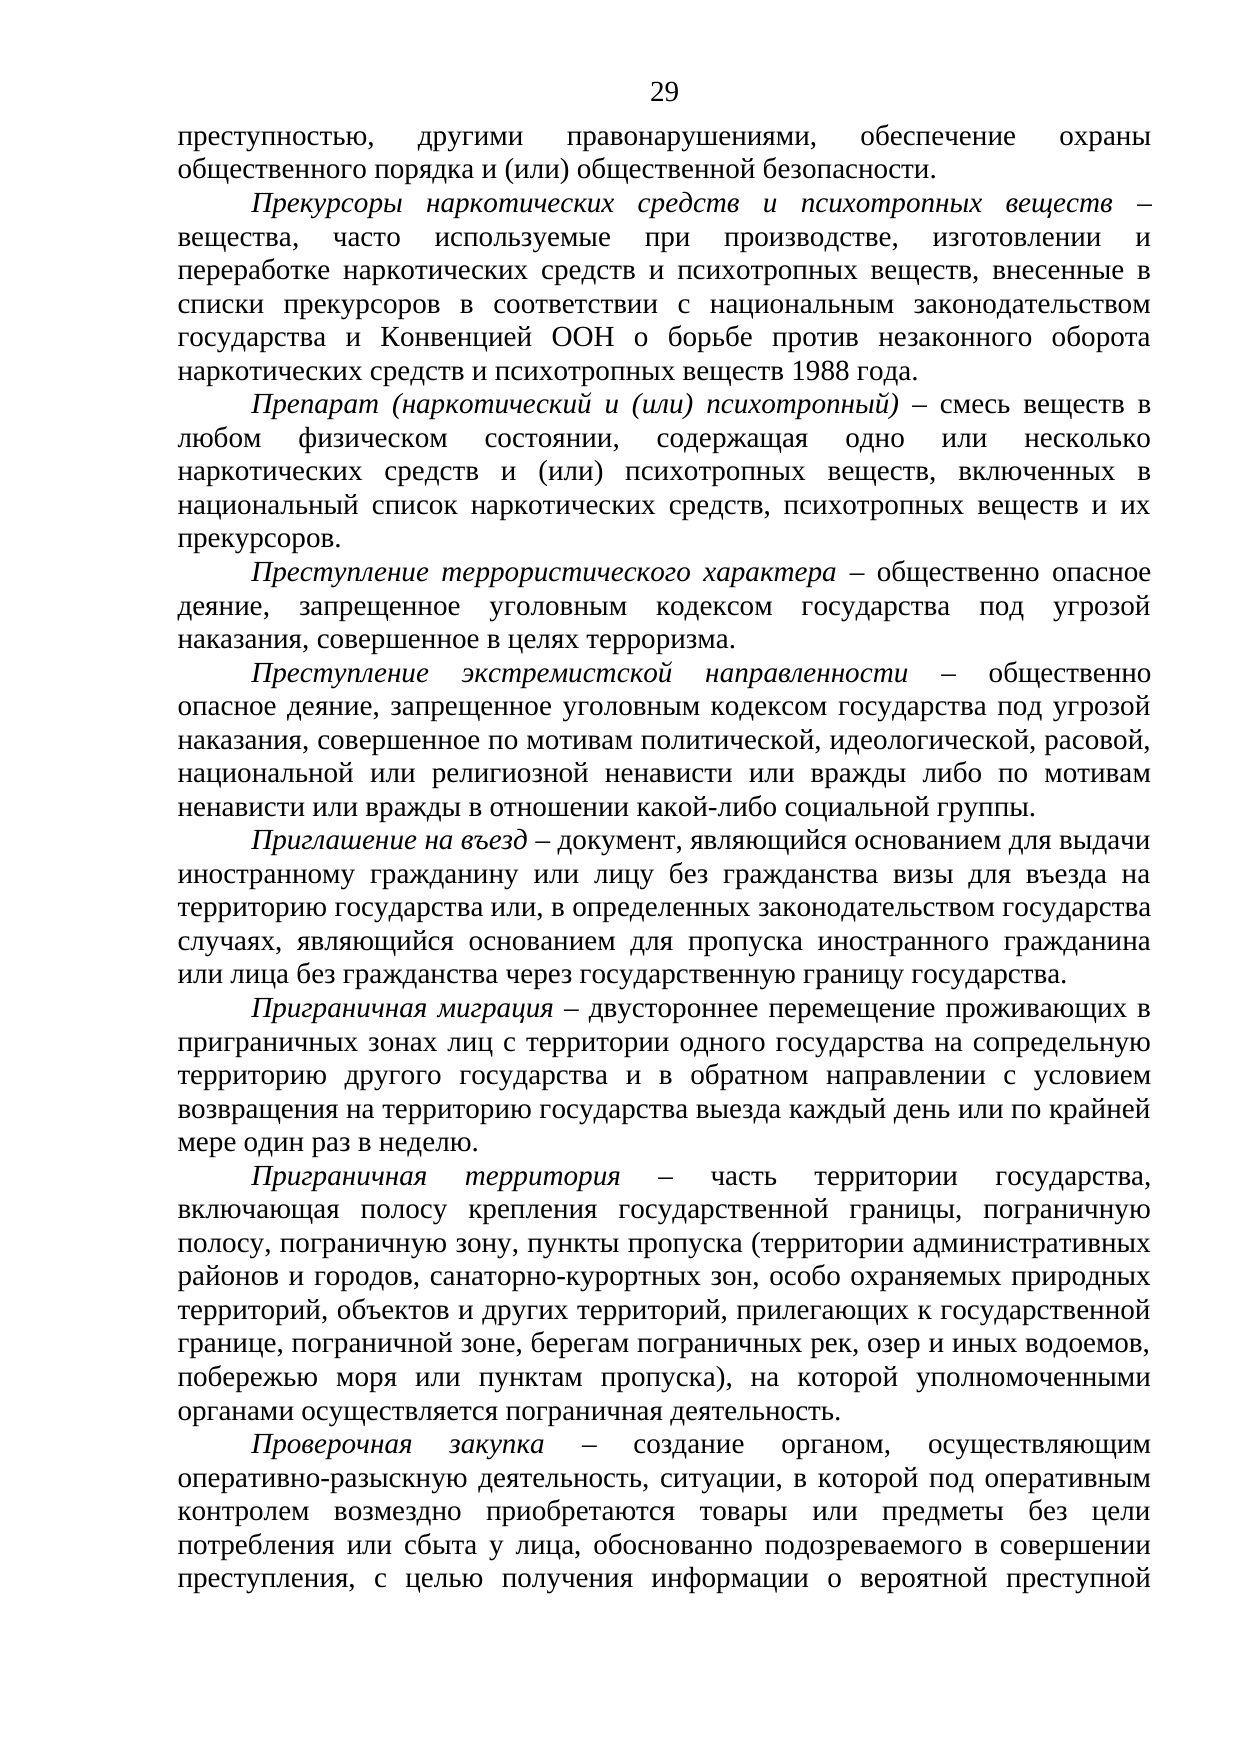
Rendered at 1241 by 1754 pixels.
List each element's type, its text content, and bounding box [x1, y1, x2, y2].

text Приглашение на въезд – документ, являющийся основанием для выдачи иностранному гражданину или лицу без гражданства визы для въезда на территорию государства или, в определенных законодательством государства случаях, являющийся основанием для пропуска иностранного гражданина или лица без гражданства через государственную границу государства. [177, 822, 1152, 990]
text Приграничная миграция – двустороннее перемещение проживающих в приграничных зонах лиц с территории одного государства на сопредельную территорию другого государства и в обратном направлении с условием возвращения на территорию государства выезда каждый день или по крайней мере один раз в неделю. [177, 990, 1152, 1158]
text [177, 118, 1152, 185]
text Прекурсоры наркотических средств и психотропных веществ – вещества, часто используемые при производстве, изготовлении и переработке наркотических средств и психотропных веществ, внесенные в списки прекурсоров в соответствии с национальным законодательством государства и Конвенцией ООН о борьбе против незаконного оборота наркотических средств и психотропных веществ 1988 года. [177, 185, 1152, 386]
text Преступление экстремистской направленности – общественно опасное деяние, запрещенное уголовным кодексом государства под угрозой наказания, совершенное по мотивам политической, идеологической, расовой, национальной или религиозной ненависти или вражды либо по мотивам ненависти или вражды в отношении какой-либо социальной группы. [177, 655, 1152, 822]
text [177, 1426, 1152, 1594]
text Препарат (наркотический и (или) психотропный) – смесь веществ в любом физическом состоянии, содержащая одно или несколько наркотических средств и (или) психотропных веществ, включенных в национальный список наркотических средств, психотропных веществ и их прекурсоров. [177, 386, 1152, 554]
text Приграничная территория – часть территории государства, включающая полосу крепления государственной границы, пограничную полосу, пограничную зону, пункты пропуска (территории административных районов и городов, санаторно-курортных зон, особо охраняемых природных территорий, объектов и других территорий, прилегающих к государственной границе, пограничной зоне, берегам пограничных рек, озер и иных водоемов, побережью моря или пунктам пропуска), на которой уполномоченными органами осуществляется пограничная деятельность. [177, 1158, 1152, 1426]
text Преступление террористического характера – общественно опасное деяние, запрещенное уголовным кодексом государства под угрозой наказания, совершенное в целях терроризма. [177, 554, 1152, 655]
